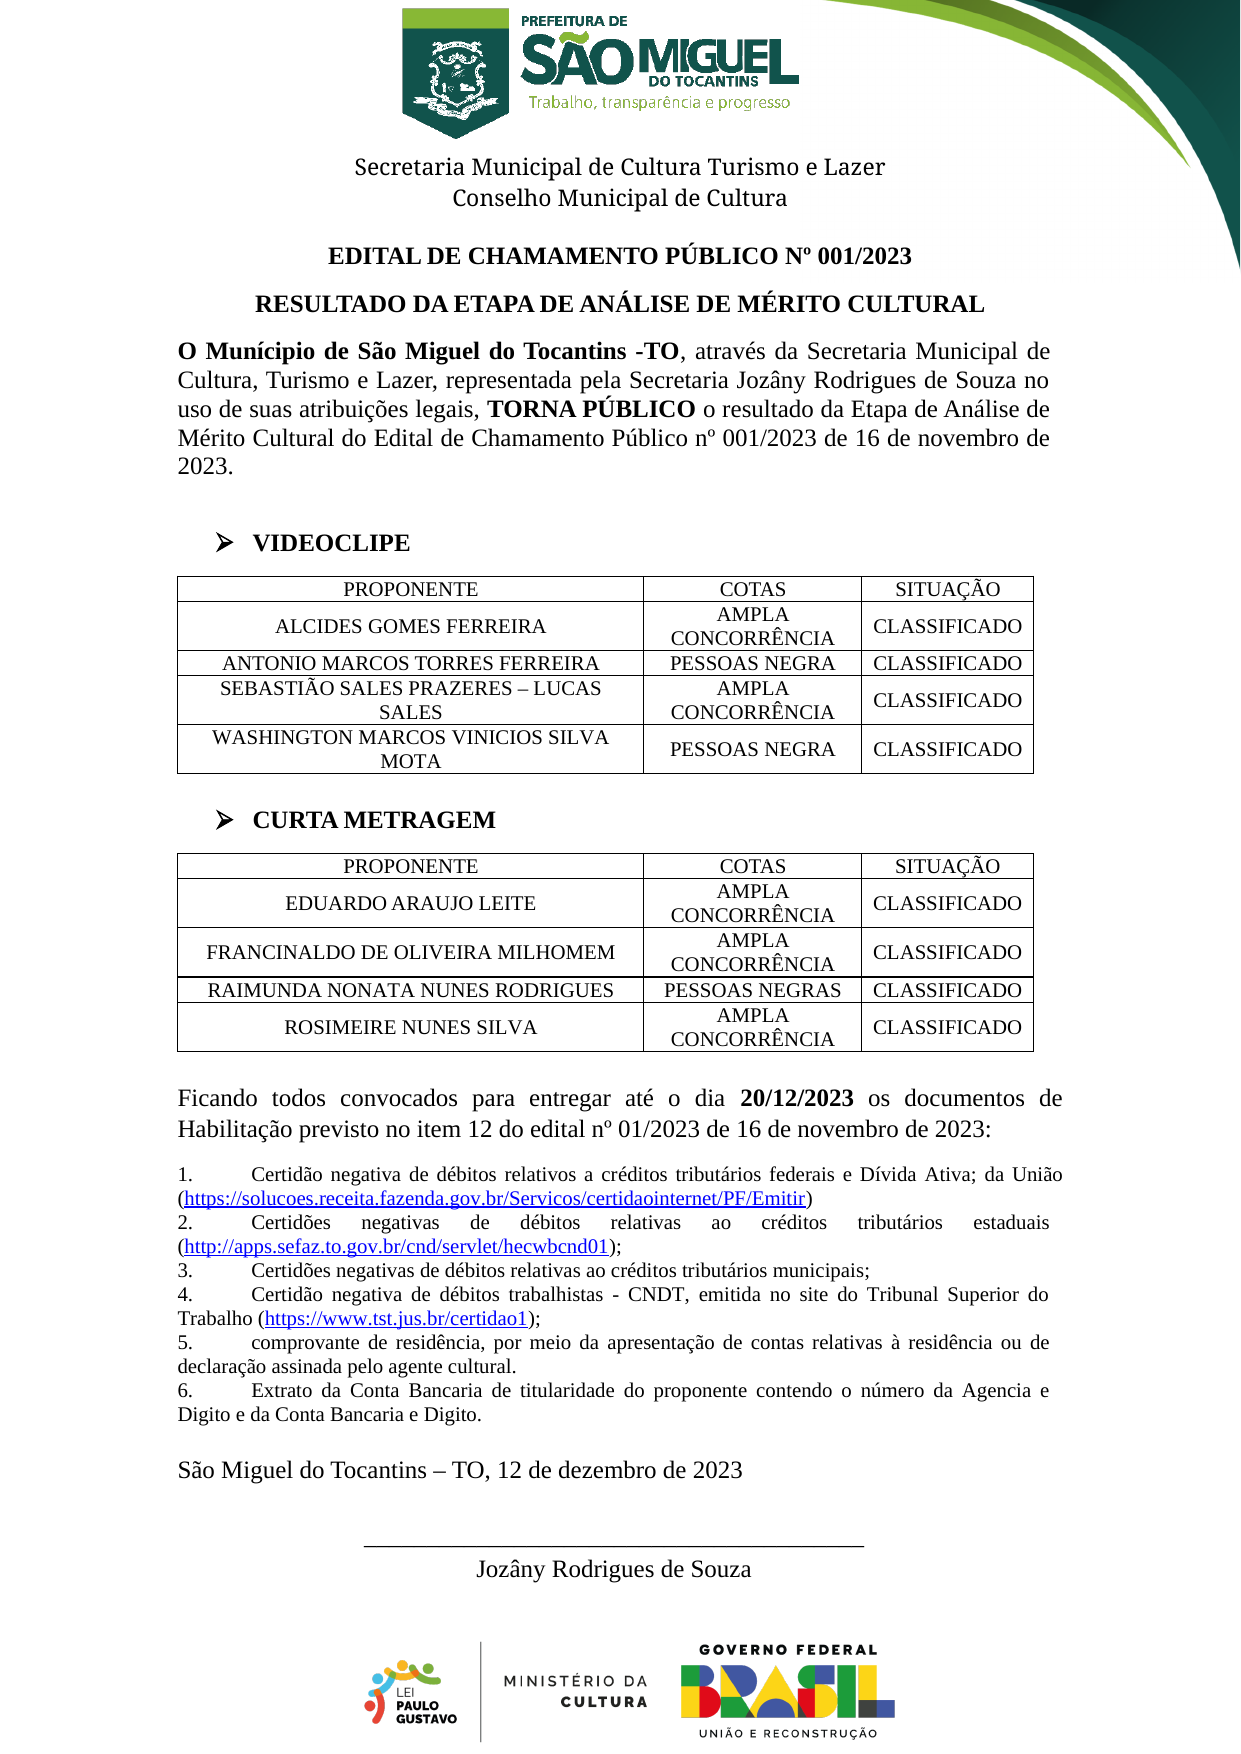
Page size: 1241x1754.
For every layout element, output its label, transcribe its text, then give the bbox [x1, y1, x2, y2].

table_cell AMPLA CONCORRÊNCIA [644, 1003, 861, 1051]
list Certidão negativa de débitos trabalhistas - CNDT, emitida no site do Tribunal Superior do Trabalho (https://www.tst.jus.br/certidao1); [177, 1282, 1051, 1330]
list ________________________________________ [177, 1521, 1051, 1550]
list CURTA METRAGEM [215, 805, 1063, 834]
table_header SITUAÇÃO [862, 854, 1033, 878]
table_cell PESSOAS NEGRA [644, 651, 861, 675]
table_cell CLASSIFICADO [862, 978, 1033, 1002]
text RESULTADO DA ETAPA DE ANÁLISE DE MÉRITO CULTURAL [177, 289, 1063, 317]
table_cell ALCIDES GOMES FERREIRA [178, 602, 643, 650]
table_cell AMPLA CONCORRÊNCIA [644, 928, 861, 976]
table_cell ROSIMEIRE NUNES SILVA [178, 1003, 643, 1051]
table_cell PESSOAS NEGRAS [644, 978, 861, 1002]
text EDITAL DE CHAMAMENTO PÚBLICO Nº 001/2023 [177, 241, 1063, 270]
table_cell CLASSIFICADO [862, 879, 1033, 927]
table_cell AMPLA CONCORRÊNCIA [644, 879, 861, 927]
list Certidão negativa de débitos relativos a créditos tributários federais e Dívida Ativa; da União (https://solucoes.receita.fazenda.gov.br/Servicos/certidaointernet/PF/Emitir) [177, 1162, 1063, 1210]
table_cell CLASSIFICADO [862, 725, 1033, 773]
table_header SITUAÇÃO [862, 577, 1033, 601]
table_cell FRANCINALDO DE OLIVEIRA MILHOMEM [178, 928, 643, 976]
list Jozâny Rodrigues de Souza [177, 1554, 1051, 1583]
table_cell AMPLA CONCORRÊNCIA [644, 602, 861, 650]
table_cell CLASSIFICADO [862, 928, 1033, 976]
table_cell CLASSIFICADO [862, 651, 1033, 675]
table_cell EDUARDO ARAUJO LEITE [178, 879, 643, 927]
table_header COTAS [644, 854, 861, 878]
picture [381, 0, 1241, 283]
text Ficando todos convocados para entregar até o dia 20/12/2023 os documentos de Habilitação previsto no item 12 do edital nº 01/2023 de 16 de novembro de 2023: [177, 1083, 1063, 1143]
table_cell CLASSIFICADO [862, 676, 1033, 724]
list VIDEOCLIPE [215, 528, 1063, 557]
list Extrato da Conta Bancaria de titularidade do proponente contendo o número da Agencia e Digito e da Conta Bancaria e Digito. [177, 1378, 1051, 1426]
table_cell RAIMUNDA NONATA NUNES RODRIGUES [178, 978, 643, 1002]
table_cell AMPLA CONCORRÊNCIA [644, 676, 861, 724]
table_cell SEBASTIÃO SALES PRAZERES – LUCAS SALES [178, 676, 643, 724]
list São Miguel do Tocantins – TO, 12 de dezembro de 2023 [177, 1455, 1051, 1484]
table_cell ANTONIO MARCOS TORRES FERREIRA [178, 651, 643, 675]
table_cell CLASSIFICADO [862, 602, 1033, 650]
table_header PROPONENTE [178, 854, 643, 878]
table_cell WASHINGTON MARCOS VINICIOS SILVA MOTA [178, 725, 643, 773]
list comprovante de residência, por meio da apresentação de contas relativas à residência ou de declaração assinada pelo agente cultural. [177, 1330, 1051, 1378]
table_header PROPONENTE [178, 577, 643, 601]
text O Munícipio de São Miguel do Tocantins -TO, através da Secretaria Municipal de Cultura, Turismo e Lazer, representada pela Secretaria Jozâny Rodrigues de Souza no uso de suas atribuições legais, TORNA PÚBLICO o resultado da Etapa de Análise de Mérito Cultural do Edital de Chamamento Público nº 001/2023 de 16 de novembro de 2023. [177, 336, 1051, 480]
picture [357, 1632, 897, 1746]
table_cell CLASSIFICADO [862, 1003, 1033, 1051]
table_cell PESSOAS NEGRA [644, 725, 861, 773]
table_header COTAS [644, 577, 861, 601]
list Certidões negativas de débitos relativas ao créditos tributários estaduais (http://apps.sefaz.to.gov.br/cnd/servlet/hecwbcnd01); [177, 1210, 1051, 1258]
list Certidões negativas de débitos relativas ao créditos tributários municipais; [177, 1258, 1051, 1282]
